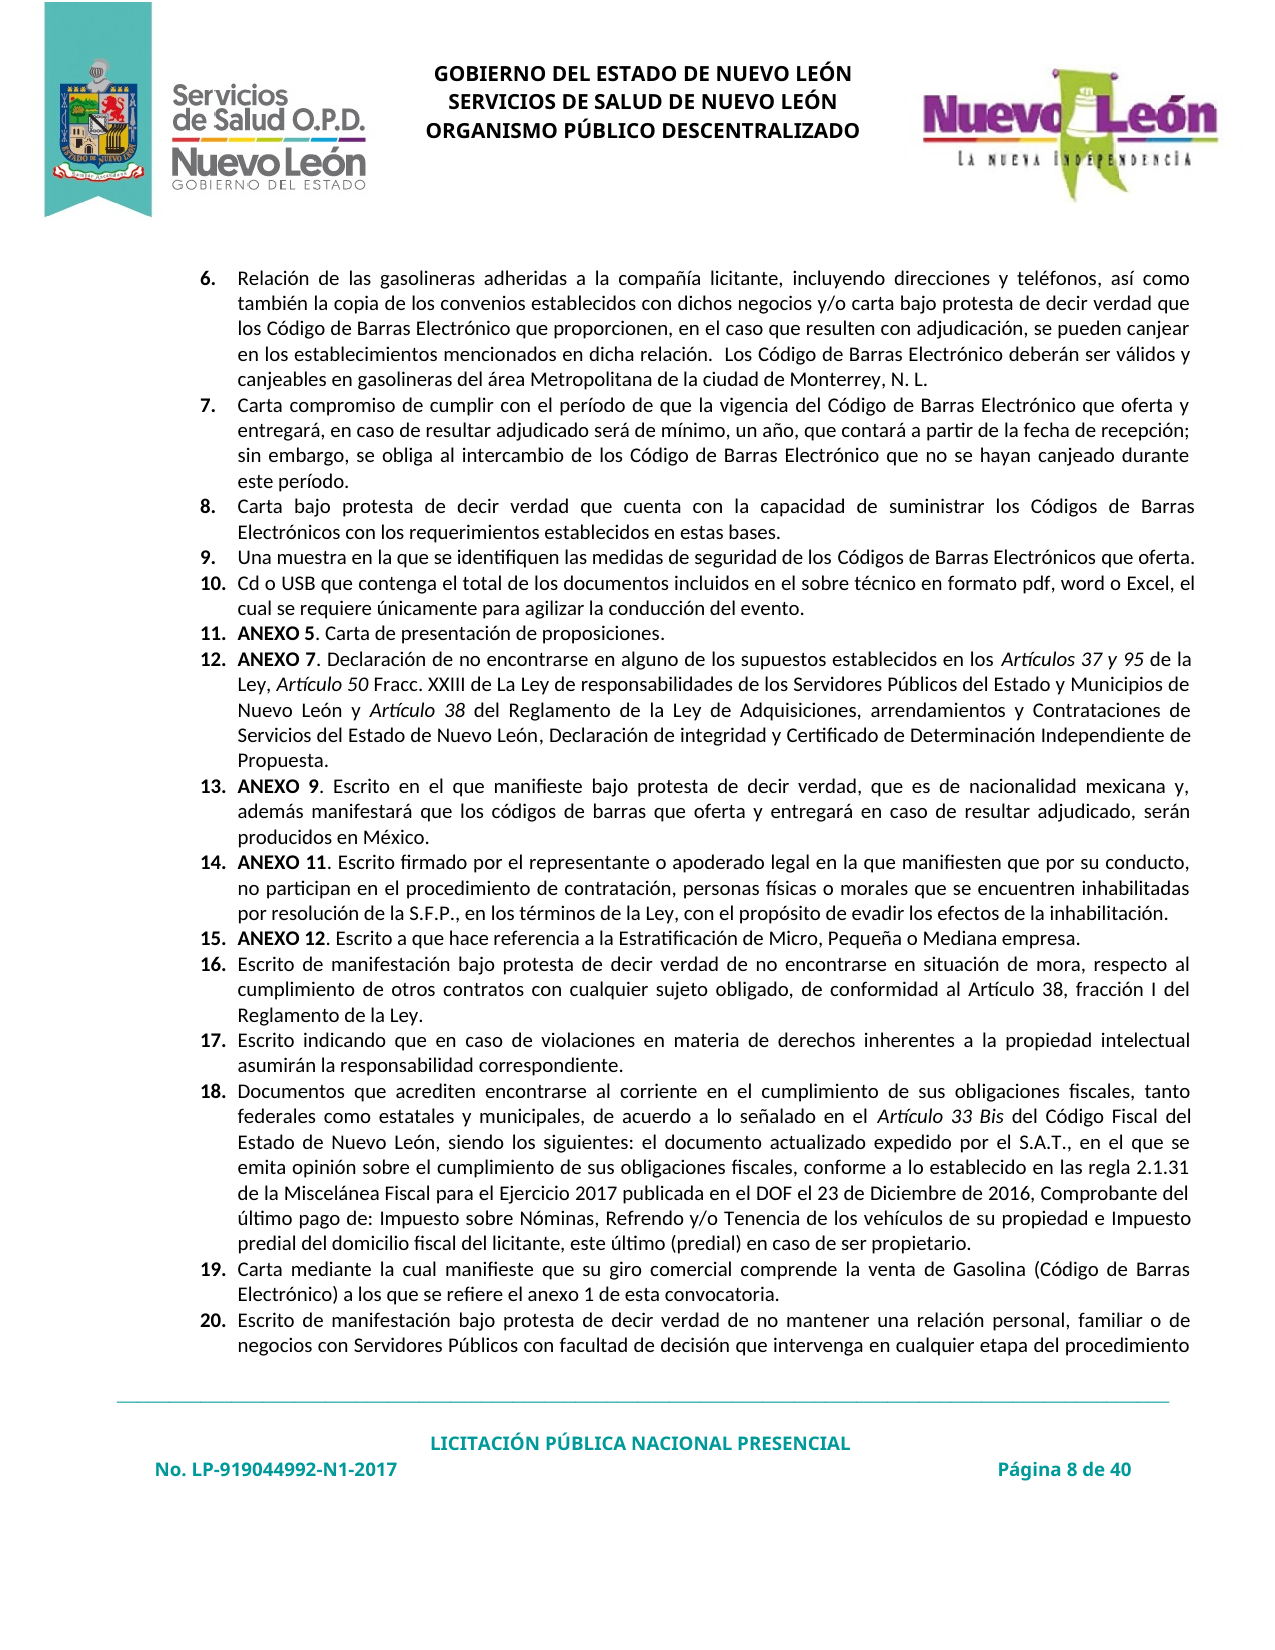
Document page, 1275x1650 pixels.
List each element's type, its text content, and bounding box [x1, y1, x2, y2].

list Una muestra en la que se identifiquen las medidas de seguridad de los Códigos de Barras Electrónicos que oferta. [200, 544, 1197, 570]
list ANEXO 7. Declaración de no encontrarse en alguno de los supuestos establecidos en los Artículos 37 y 95 de la Ley, Artículo 50 Fracc. XXIII de La Ley de responsabilidades de los Servidores Públicos del Estado y Municipios de Nuevo León y Artículo 38 del Reglamento de la Ley de Adquisiciones, arrendamientos y Contrataciones de Servicios del Estado de Nuevo León, Declaración de integridad y Certificado de Determinación Independiente de Propuesta. [200, 646, 1192, 773]
list Escrito indicando que en caso de violaciones en materia de derechos inherentes a la propiedad intelectual asumirán la responsabilidad correspondiente. [200, 1027, 1192, 1078]
list Carta bajo protesta de decir verdad que cuenta con la capacidad de suministrar los Códigos de Barras Electrónicos con los requerimientos establecidos en estas bases. [200, 493, 1197, 544]
list Carta compromiso de cumplir con el período de que la vigencia del Código de Barras Electrónico que oferta y entregará, en caso de resultar adjudicado será de mínimo, un año, que contará a partir de la fecha de recepción; sin embargo, se obliga al intercambio de los Código de Barras Electrónico que no se hayan canjeado durante este período. [200, 392, 1192, 493]
list Escrito de manifestación bajo protesta de decir verdad de no encontrarse en situación de mora, respecto al cumplimiento de otros contratos con cualquier sujeto obligado, de conformidad al Artículo 38, fracción I del Reglamento de la Ley. [200, 951, 1192, 1027]
list ANEXO 5. Carta de presentación de proposiciones. [200, 621, 1192, 646]
list ANEXO 12. Escrito a que hace referencia a la Estratificación de Micro, Pequeña o Mediana empresa. [200, 926, 1192, 951]
list Documentos que acrediten encontrarse al corriente en el cumplimiento de sus obligaciones fiscales, tanto federales como estatales y municipales, de acuerdo a lo señalado en el Artículo 33 Bis del Código Fiscal del Estado de Nuevo León, siendo los siguientes: el documento actualizado expedido por el S.A.T., en el que se emita opinión sobre el cumplimiento de sus obligaciones fiscales, conforme a lo establecido en las regla 2.1.31 de la Miscelánea Fiscal para el Ejercicio 2017 publicada en el DOF el 23 de Diciembre de 2016, Comprobante del último pago de: Impuesto sobre Nóminas, Refrendo y/o Tenencia de los vehículos de su propiedad e Impuesto predial del domicilio fiscal del licitante, este último (predial) en caso de ser propietario. [200, 1078, 1192, 1256]
list ANEXO 11. Escrito firmado por el representante o apoderado legal en la que manifiesten que por su conducto, no participan en el procedimiento de contratación, personas físicas o morales que se encuentren inhabilitadas por resolución de la S.F.P., en los términos de la Ley, con el propósito de evadir los efectos de la inhabilitación. [200, 849, 1192, 926]
picture [15, 2, 1249, 229]
list ANEXO 9. Escrito en el que manifieste bajo protesta de decir verdad, que es de nacionalidad mexicana y, además manifestará que los códigos de barras que oferta y entregará en caso de resultar adjudicado, serán producidos en México. [200, 773, 1192, 849]
list Carta mediante la cual manifieste que su giro comercial comprende la venta de Gasolina (Código de Barras Electrónico) a los que se refiere el anexo 1 de esta convocatoria. [200, 1256, 1192, 1307]
list Relación de las gasolineras adheridas a la compañía licitante, incluyendo direcciones y teléfonos, así como también la copia de los convenios establecidos con dichos negocios y/o carta bajo protesta de decir verdad que los Código de Barras Electrónico que proporcionen, en el caso que resulten con adjudicación, se pueden canjear en los establecimientos mencionados en dicha relación. Los Código de Barras Electrónico deberán ser válidos y canjeables en gasolineras del área Metropolitana de la ciudad de Monterrey, N. L. [200, 265, 1192, 392]
list Cd o USB que contenga el total de los documentos incluidos en el sobre técnico en formato pdf, word o Excel, el cual se requiere únicamente para agilizar la conducción del evento. [200, 570, 1197, 621]
